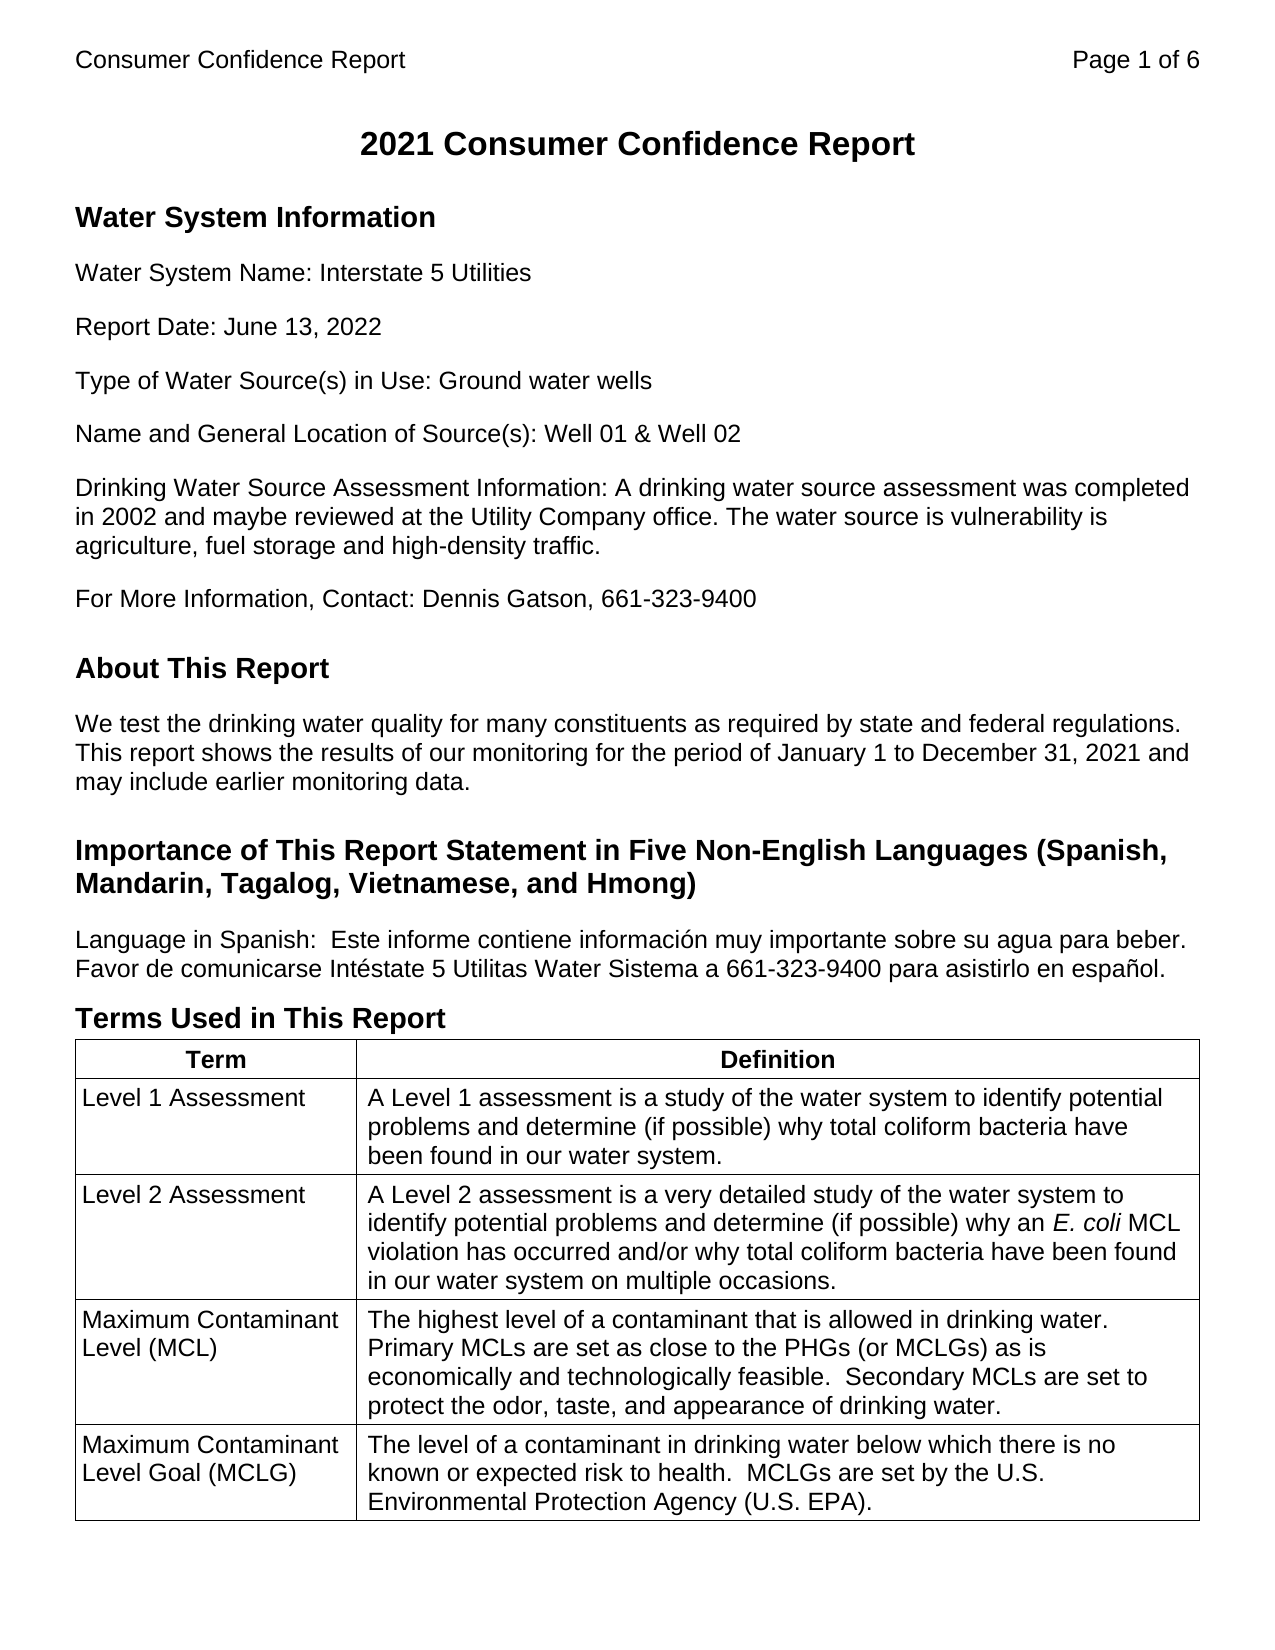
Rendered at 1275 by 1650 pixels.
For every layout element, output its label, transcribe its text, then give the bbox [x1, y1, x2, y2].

text Report Date: June 13, 2022 [75, 312, 1200, 341]
table_cell Maximum Contaminant Level (MCL) [76, 1300, 356, 1424]
table_cell Level 2 Assessment [76, 1175, 356, 1299]
text Language in Spanish: Este informe contiene información muy importante sobre su agua para beber. Favor de comunicarse Intéstate 5 Utilitas Water Sistema a 661-323-9400 para asistirlo en español. [75, 925, 1200, 983]
table_header Definition [357, 1040, 1199, 1078]
table_cell The highest level of a contaminant that is allowed in drinking water. Primary MCLs are set as close to the PHGs (or MCLGs) as is economically and technologically feasible. Secondary MCLs are set to protect the odor, taste, and appearance of drinking water. [357, 1300, 1199, 1424]
table_cell A Level 1 assessment is a study of the water system to identify potential problems and determine (if possible) why total coliform bacteria have been found in our water system. [357, 1079, 1199, 1174]
table_header Term [76, 1040, 356, 1078]
subtitle Terms Used in This Report [75, 1001, 1200, 1035]
table_cell Maximum Contaminant Level Goal (MCLG) [76, 1425, 356, 1520]
text Water System Name: Interstate 5 Utilities [75, 258, 1200, 287]
text We test the drinking water quality for many constituents as required by state and federal regulations. This report shows the results of our monitoring for the period of January 1 to December 31, 2021 and may include earlier monitoring data. [75, 709, 1200, 796]
subtitle 2021 Consumer Confidence Report [75, 124, 1200, 162]
subtitle About This Report [75, 651, 1200, 684]
table_cell Level 1 Assessment [76, 1079, 356, 1174]
subtitle Importance of This Report Statement in Five Non-English Languages (Spanish, Mandarin, Tagalog, Vietnamese, and Hmong) [75, 833, 1200, 900]
text For More Information, Contact: Dennis Gatson, 661-323-9400 [75, 584, 1200, 613]
text Drinking Water Source Assessment Information: A drinking water source assessment was completed in 2002 and maybe reviewed at the Utility Company office. The water source is vulnerability is agriculture, fuel storage and high-density traffic. [75, 473, 1200, 559]
table_cell A Level 2 assessment is a very detailed study of the water system to identify potential problems and determine (if possible) why an E. coli MCL violation has occurred and/or why total coliform bacteria have been found in our water system on multiple occasions. [357, 1175, 1199, 1299]
subtitle Water System Information [75, 200, 1200, 233]
text Type of Water Source(s) in Use: Ground water wells [75, 366, 1200, 394]
text Name and General Location of Source(s): Well 01 & Well 02 [75, 419, 1200, 448]
table_cell The level of a contaminant in drinking water below which there is no known or expected risk to health. MCLGs are set by the U.S. Environmental Protection Agency (U.S. EPA). [357, 1425, 1199, 1520]
